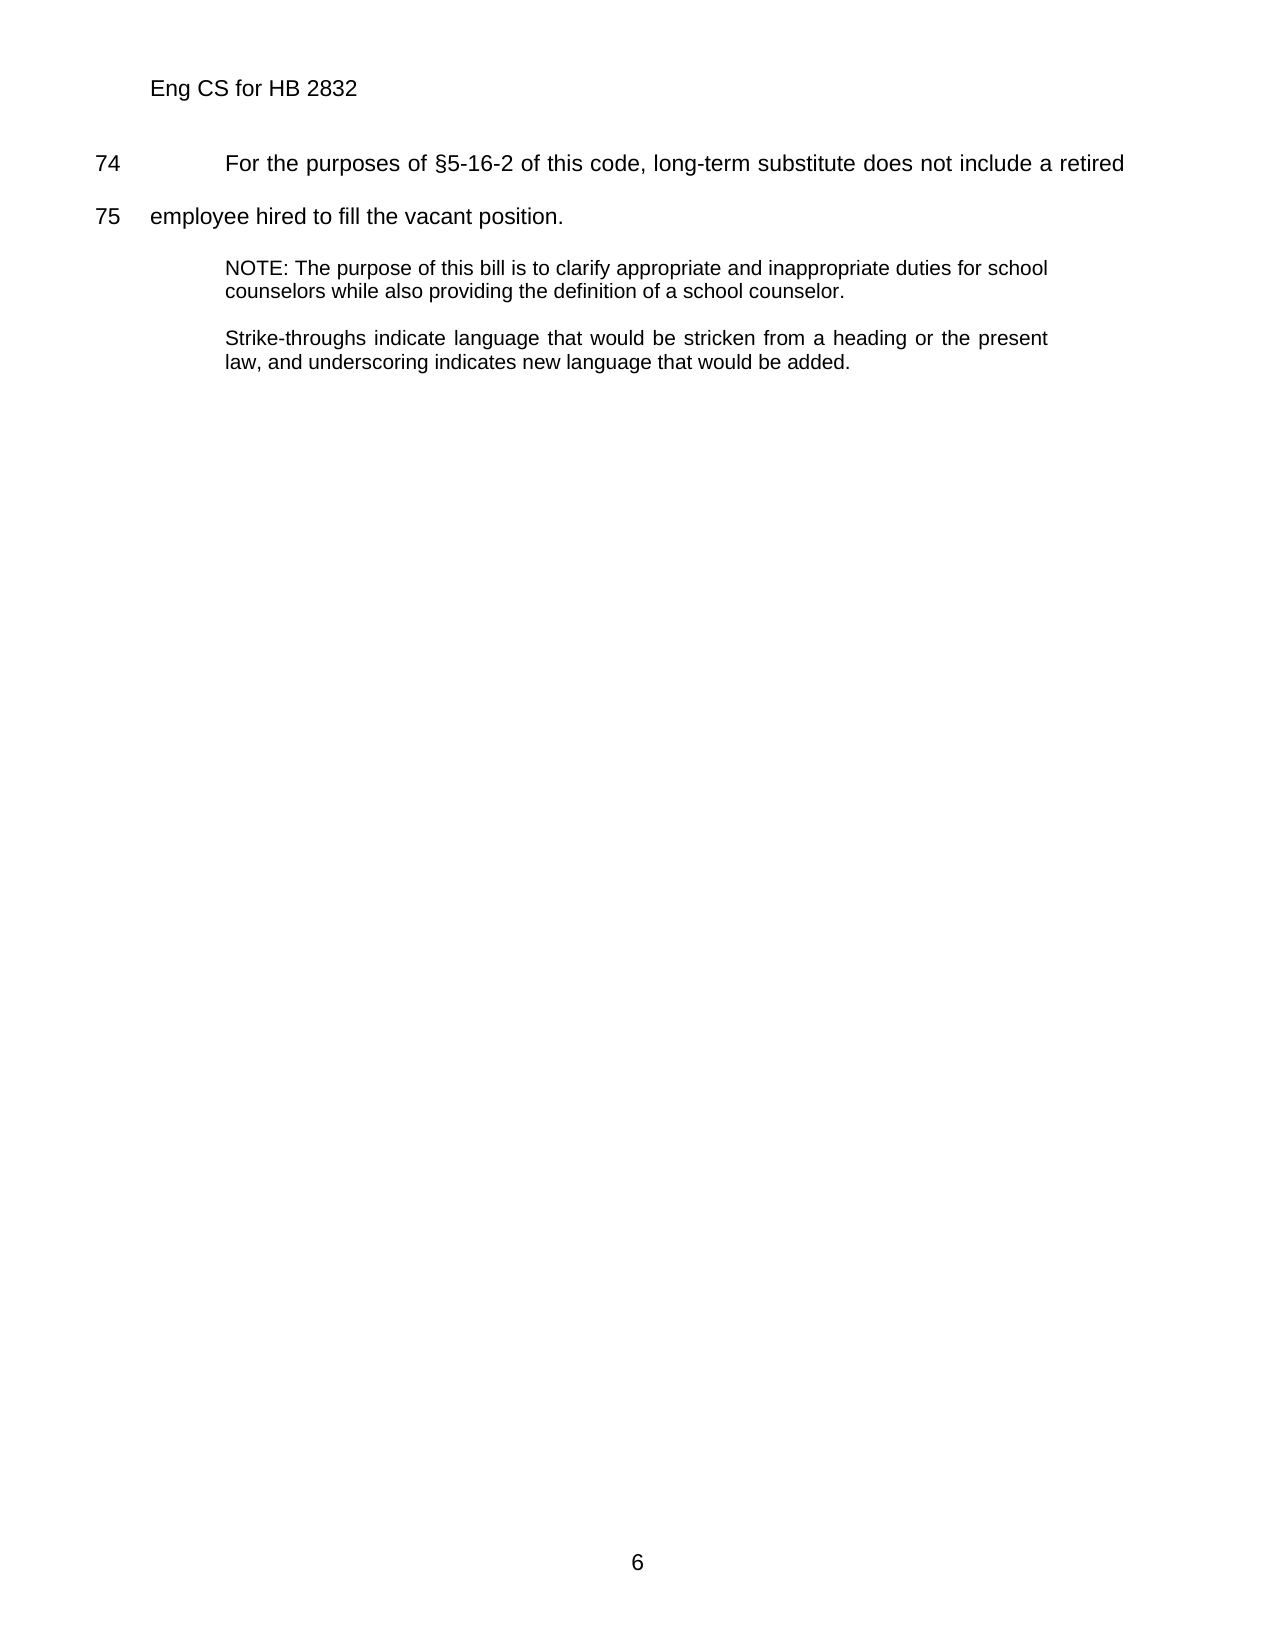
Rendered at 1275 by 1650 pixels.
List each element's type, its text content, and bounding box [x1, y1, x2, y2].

text Strike-throughs indicate language that would be stricken from a heading or the present law, and underscoring indicates new language that would be added. [225, 326, 1050, 374]
text NOTE: The purpose of this bill is to clarify appropriate and inappropriate duties for school counselors while also providing the definition of a school counselor. [225, 255, 1050, 303]
text For the purposes of §5-16-2 of this code, long-term substitute does not include a retired employee hired to fill the vacant position. [150, 150, 1125, 229]
